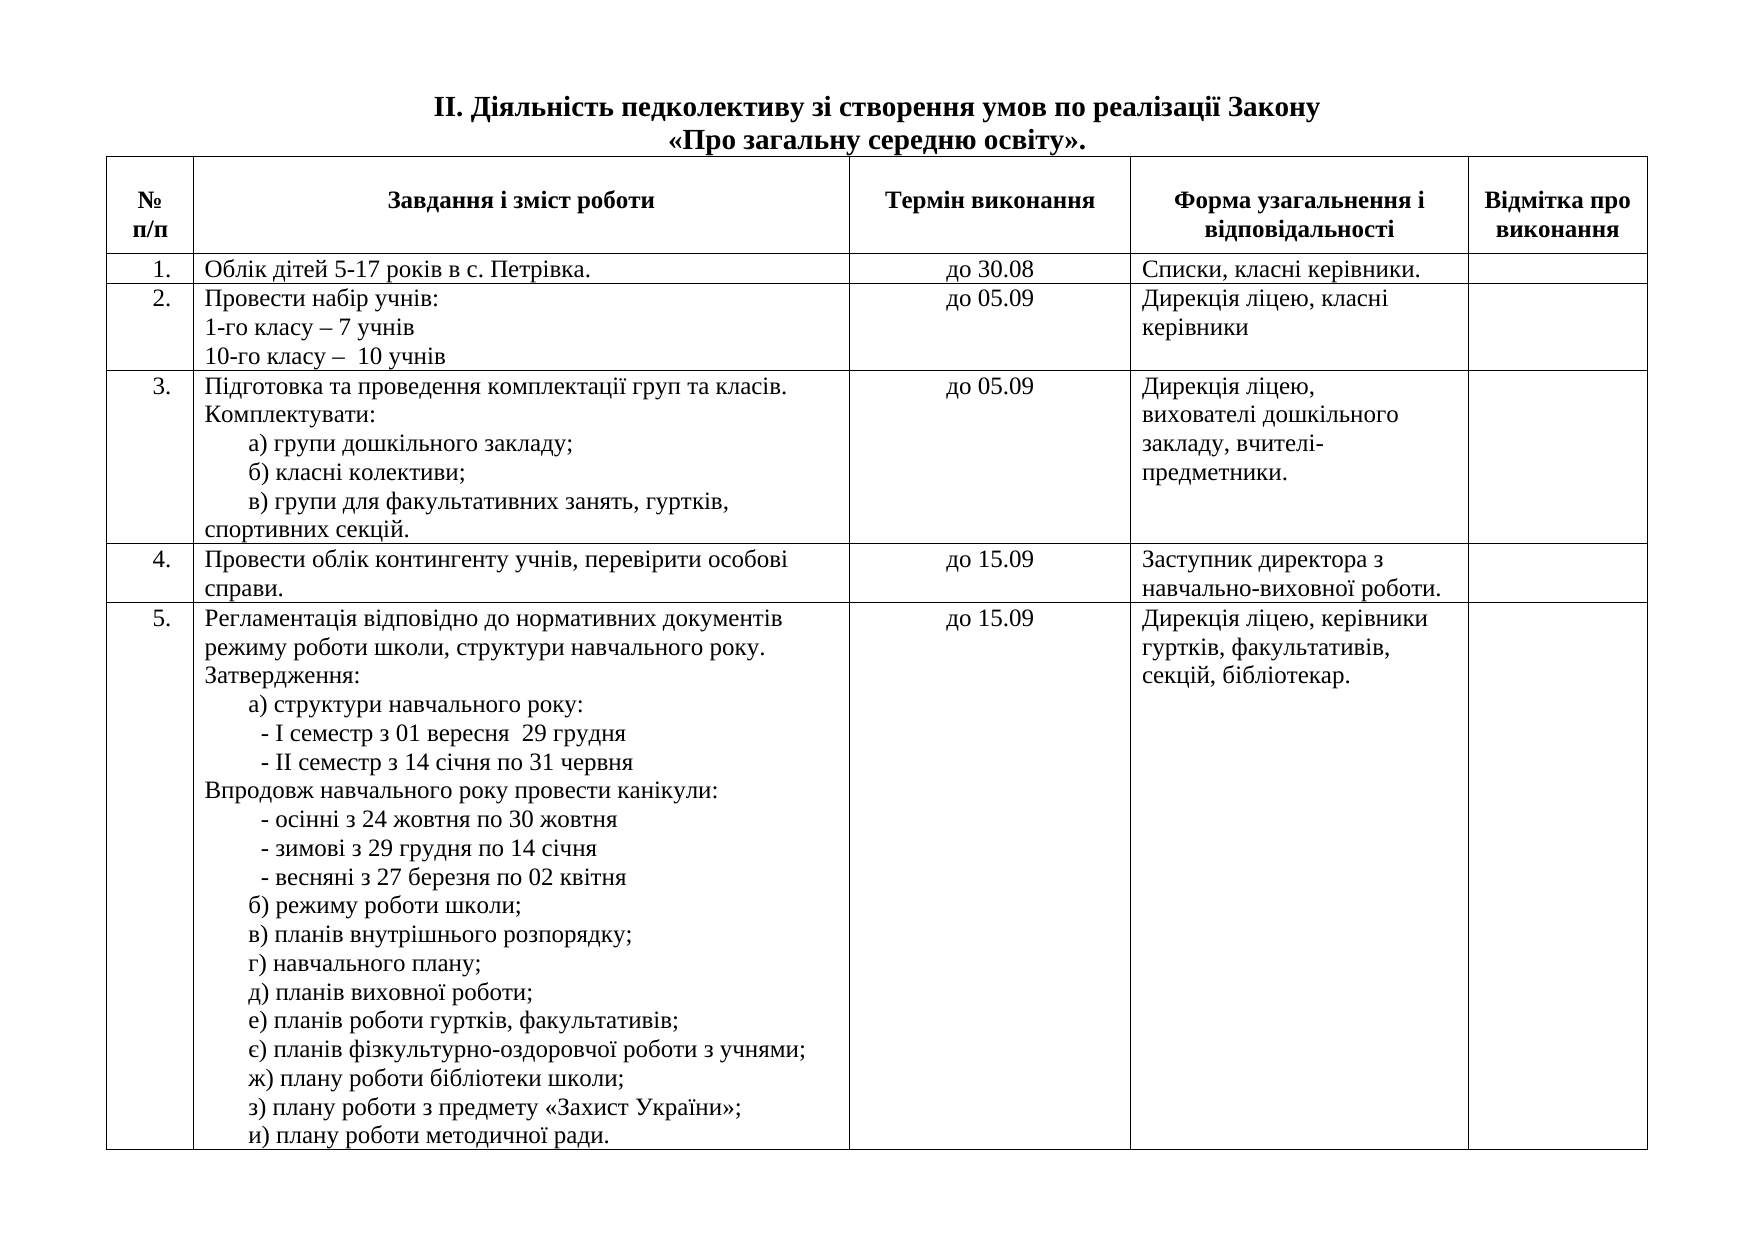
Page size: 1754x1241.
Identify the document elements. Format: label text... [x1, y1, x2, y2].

table_cell Провести облік контингенту учнів, перевірити особові справи. [194, 544, 849, 602]
table_cell Дирекція ліцею, класні керівники [1131, 284, 1468, 370]
table_cell [1469, 603, 1647, 1149]
table_cell Дирекція ліцею, керівники гуртків, факультативів, секцій, бібліотекар. [1131, 603, 1468, 1149]
table_cell до 30.08 [850, 254, 1130, 282]
table_cell [1469, 254, 1647, 282]
table_cell Підготовка та проведення комплектації груп та класів. Комплектувати: а) групи дошкільного закладу; б) класні колективи; в) групи для факультативних занять, гуртків, спортивних секцій. [194, 371, 849, 543]
table_cell до 05.09 [850, 371, 1130, 543]
table_cell Провести набір учнів: 1-го класу – 7 учнів 10-го класу – 10 учнів [194, 284, 849, 370]
table_cell [1469, 544, 1647, 602]
table_header № п/п [107, 157, 193, 253]
table_cell Заступник директора з навчально-виховної роботи. [1131, 544, 1468, 602]
table_cell Облік дітей 5-17 років в с. Петрівка. [194, 254, 849, 282]
table_header Форма узагальнення і відповідальності [1131, 157, 1468, 253]
table_header Термін виконання [850, 157, 1130, 253]
table_cell [1469, 371, 1647, 543]
table_cell до 15.09 [850, 544, 1130, 602]
table_cell до 05.09 [850, 284, 1130, 370]
table_cell [107, 603, 193, 1149]
table_cell [1469, 284, 1647, 370]
table_cell [107, 544, 193, 602]
text ІІ. Діяльність педколективу зі створення умов по реалізації Закону [118, 89, 1636, 122]
table_cell до 15.09 [850, 603, 1130, 1149]
table_cell Дирекція ліцею, вихователі дошкільного закладу, вчителі-предметники. [1131, 371, 1468, 543]
text «Про загальну середню освіту». [118, 122, 1636, 156]
table_header Завдання і зміст роботи [194, 157, 849, 253]
table_cell Списки, класні керівники. [1131, 254, 1468, 282]
table_cell [107, 371, 193, 543]
table_cell Регламентація відповідно до нормативних документів режиму роботи школи, структури навчального року. Затвердження: а) структури навчального року: - І семестр з 01 вересня 29 грудня - ІІ семестр з 14 січня по 31 червня Впродовж навчального року провести канікули: - осінні з 24 жовтня по 30 жовтня - зимові з 29 грудня по 14 січня - весняні з 27 березня по 02 квітня б) режиму роботи школи; в) планів внутрішнього розпорядку; г) навчального плану; д) планів виховної роботи; е) планів роботи гуртків, факультативів; є) планів фізкультурно-оздоровчої роботи з учнями; ж) плану роботи бібліотеки школи; з) плану роботи з предмету «Захист України»; и) плану роботи методичної ради. [194, 603, 849, 1149]
table_cell [107, 254, 193, 282]
table_cell [107, 284, 193, 370]
table_header Відмітка про виконання [1469, 157, 1647, 253]
